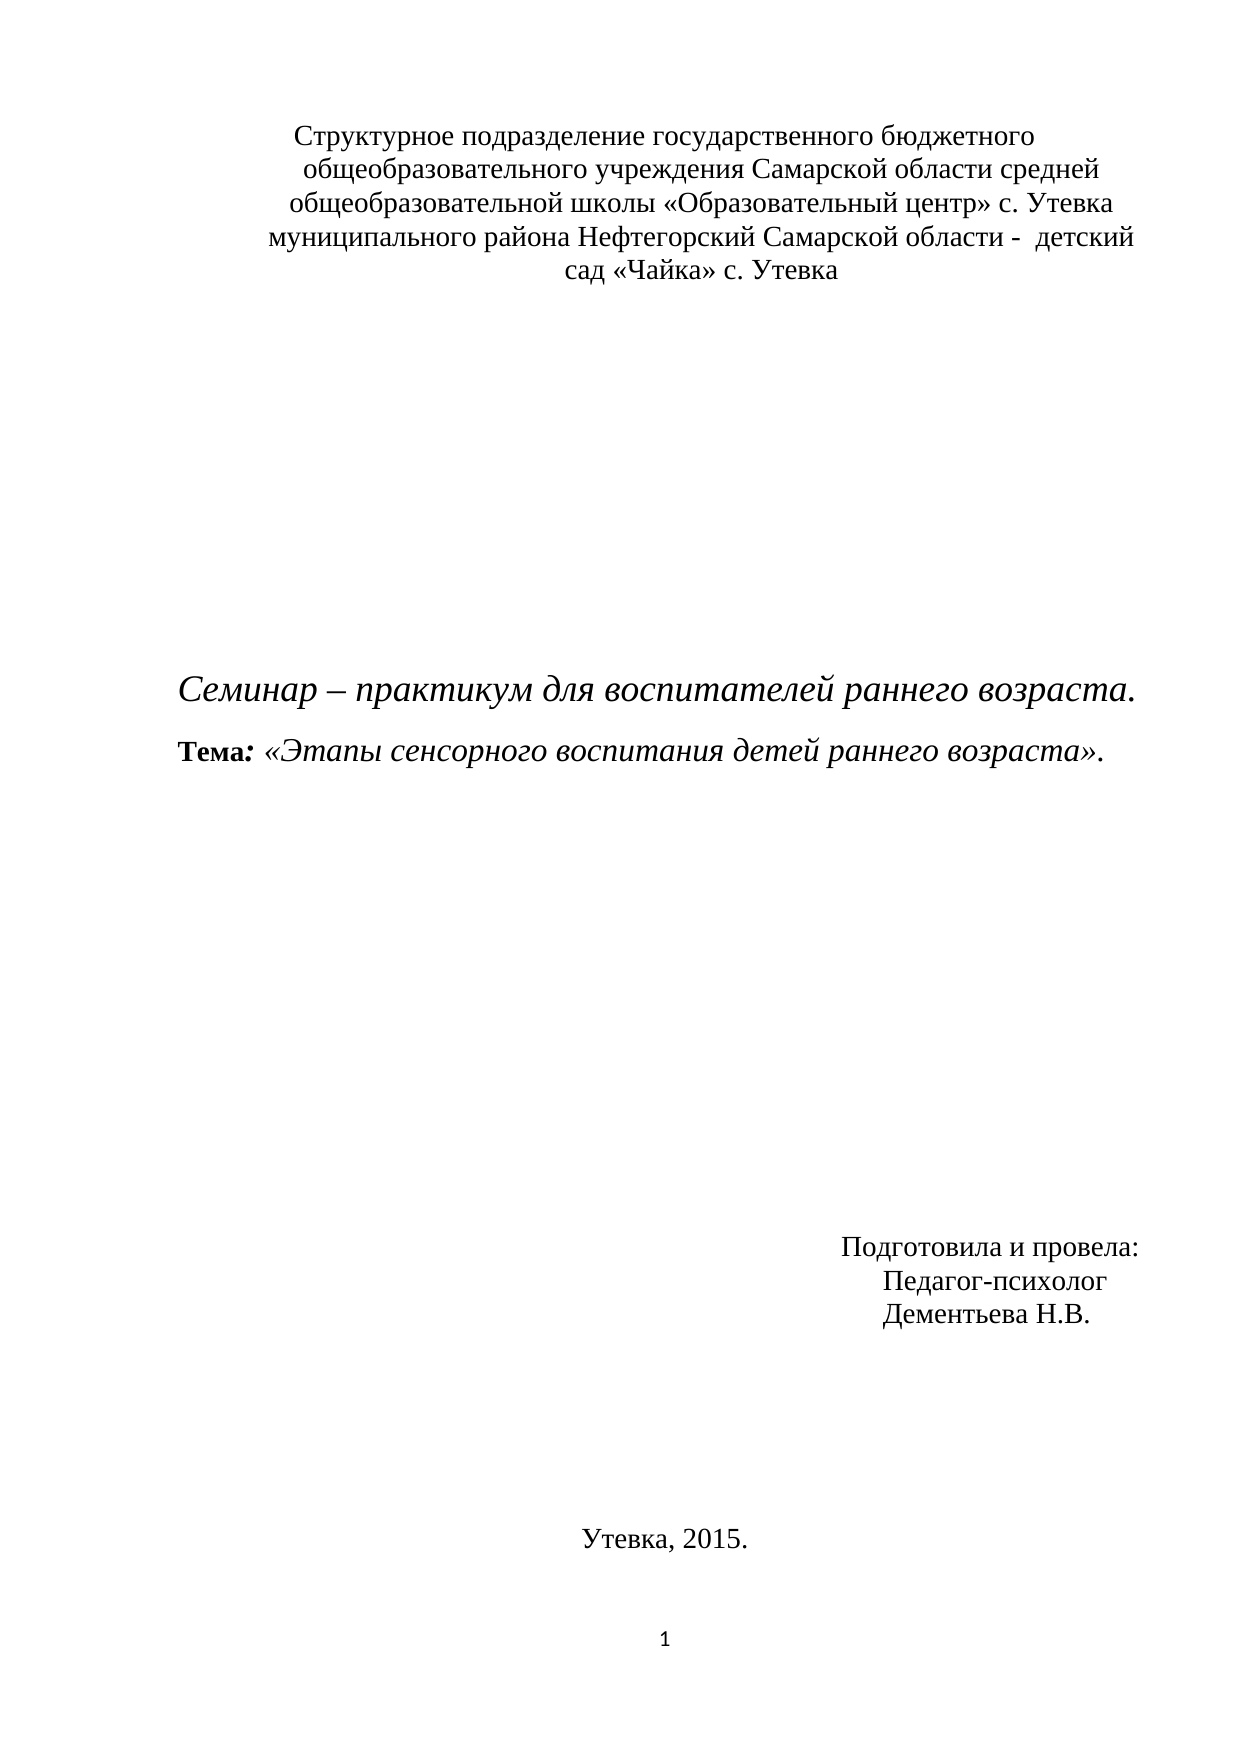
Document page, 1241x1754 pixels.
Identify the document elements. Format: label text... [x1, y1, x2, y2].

text Семинар – практикум для воспитателей раннего возраста. [177, 666, 1152, 709]
text Дементьева Н.В. [177, 1296, 1152, 1330]
text Подготовила и провела: [177, 1229, 1152, 1263]
text Утевка, 2015. [177, 1521, 1152, 1555]
text Тема: «Этапы сенсорного воспитания детей раннего возраста». [177, 730, 1152, 769]
text Педагог-психолог [177, 1263, 1152, 1296]
text Структурное подразделение государственного бюджетного общеобразовательного учреждения Самарской области средней общеобразовательной школы «Образовательный центр» с. Утевка муниципального района Нефтегорский Самарской области - детский сад «Чайка» с. Утевка [177, 118, 1152, 286]
